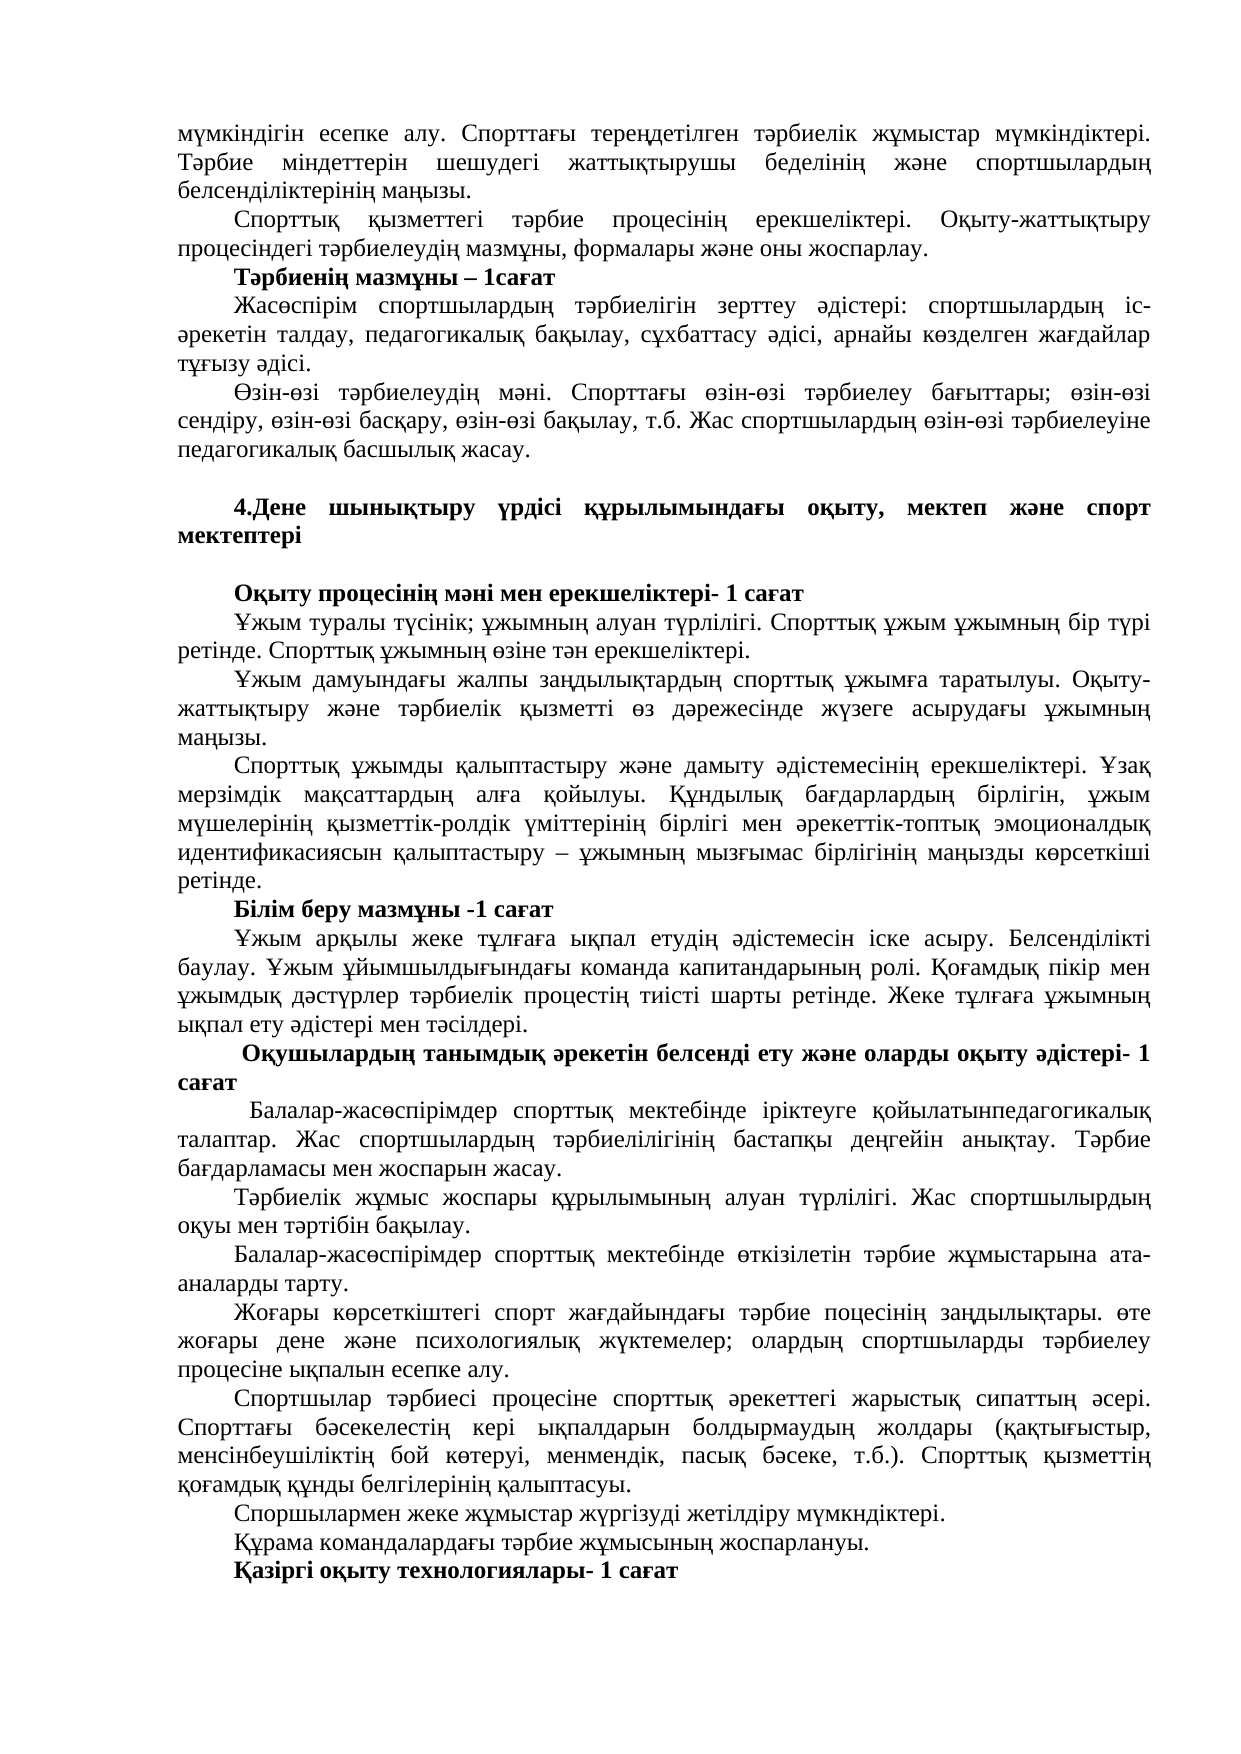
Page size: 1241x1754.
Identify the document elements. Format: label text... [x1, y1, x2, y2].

text Тәрбиенің мазмұны – 1сағат [177, 262, 1152, 291]
text Ұжым дамуындағы жалпы заңдылықтардың спорттық ұжымға таратылуы. Оқыту-жаттықтыру және тәрбиелік қызметті өз дәрежесінде жүзеге асырудағы ұжымның маңызы. [177, 664, 1152, 751]
text Құрама командалардағы тәрбие жұмысының жоспарлануы. [177, 1527, 1152, 1556]
text Балалар-жасөспірімдер спорттық мектебінде іріктеуге қойылатынпедагогикалық талаптар. Жас спортшылардың тәрбиелілігінің бастапқы деңгейін анықтау. Тәрбие бағдарламасы мен жоспарын жасау. [177, 1096, 1152, 1182]
text Оқыту процесінің мәні мен ерекшеліктері- 1 сағат [177, 578, 1152, 607]
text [177, 118, 1152, 204]
text Балалар-жасөспірімдер спорттық мектебінде өткізілетін тәрбие жұмыстарына ата-аналарды тарту. [177, 1239, 1152, 1297]
text Спорттық қызметтегі тәрбие процесінің ерекшеліктері. Оқыту-жаттықтыру процесіндегі тәрбиелеудің мазмұны, формалары және оны жоспарлау. [177, 204, 1152, 262]
text Қазіргі оқыту технологиялары- 1 сағат [177, 1556, 1152, 1584]
text Оқушылардың танымдық әрекетін белсенді ету және оларды оқыту әдістері- 1 сағат [177, 1038, 1152, 1096]
text Спортшылар тәрбиесі процесіне спорттық әрекеттегі жарыстық сипаттың әсері. Спорттағы бәсекелестің кері ықпалдарын болдырмаудың жолдары (қақтығыстыр, менсінбеушіліктің бой көтеруі, менмендік, пасық бәсеке, т.б.). Спорттық қызметтің қоғамдық құнды белгілерінің қалыптасуы. [177, 1383, 1152, 1498]
text Споршылармен жеке жұмыстар жүргізуді жетілдіру мүмкндіктері. [177, 1498, 1152, 1527]
text Білім беру мазмұны -1 сағат [177, 894, 1152, 923]
text Жоғары көрсеткіштегі спорт жағдайындағы тәрбие поцесінің заңдылықтары. өте жоғары дене және психологиялық жүктемелер; олардың спортшыларды тәрбиелеу процесіне ықпалын есепке алу. [177, 1297, 1152, 1383]
text Тәрбиелік жұмыс жоспары құрылымының алуан түрлілігі. Жас спортшылырдың оқуы мен тәртібін бақылау. [177, 1182, 1152, 1239]
text Ұжым арқылы жеке тұлғаға ықпал етудің әдістемесін іске асыру. Белсенділікті баулау. Ұжым ұйымшылдығындағы команда капитандарының ролі. Қоғамдық пікір мен ұжымдық дәстүрлер тәрбиелік процестің тиісті шарты ретінде. Жеке тұлғаға ұжымның ықпал ету әдістері мен тәсілдері. [177, 923, 1152, 1038]
text Жасөспірім спортшылардың тәрбиелігін зерттеу әдістері: спортшылардың іс-әрекетін талдау, педагогикалық бақылау, сұхбаттасу әдісі, арнайы көзделген жағдайлар тұғызу әдісі. [177, 291, 1152, 377]
text 4.Дене шынықтыру үрдісі құрылымындағы оқыту, мектеп және спорт мектептері [177, 492, 1152, 549]
text Ұжым туралы түсінік; ұжымның алуан түрлілігі. Спорттық ұжым ұжымның бір түрі ретінде. Спорттық ұжымның өзіне тән ерекшеліктері. [177, 607, 1152, 664]
text Өзін-өзі тәрбиелеудің мәні. Спорттағы өзін-өзі тәрбиелеу бағыттары; өзін-өзі сендіру, өзін-өзі басқару, өзін-өзі бақылау, т.б. Жас спортшылардың өзін-өзі тәрбиелеуіне педагогикалық басшылық жасау. [177, 377, 1152, 463]
text Спорттық ұжымды қалыптастыру және дамыту әдістемесінің ерекшеліктері. Ұзақ мерзімдік мақсаттардың алға қойылуы. Құндылық бағдарлардың бірлігін, ұжым мүшелерінің қызметтік-ролдік үміттерінің бірлігі мен әрекеттік-топтық эмоционалдық идентификасиясын қалыптастыру – ұжымның мызғымас бірлігінің маңызды көрсеткіші ретінде. [177, 751, 1152, 894]
